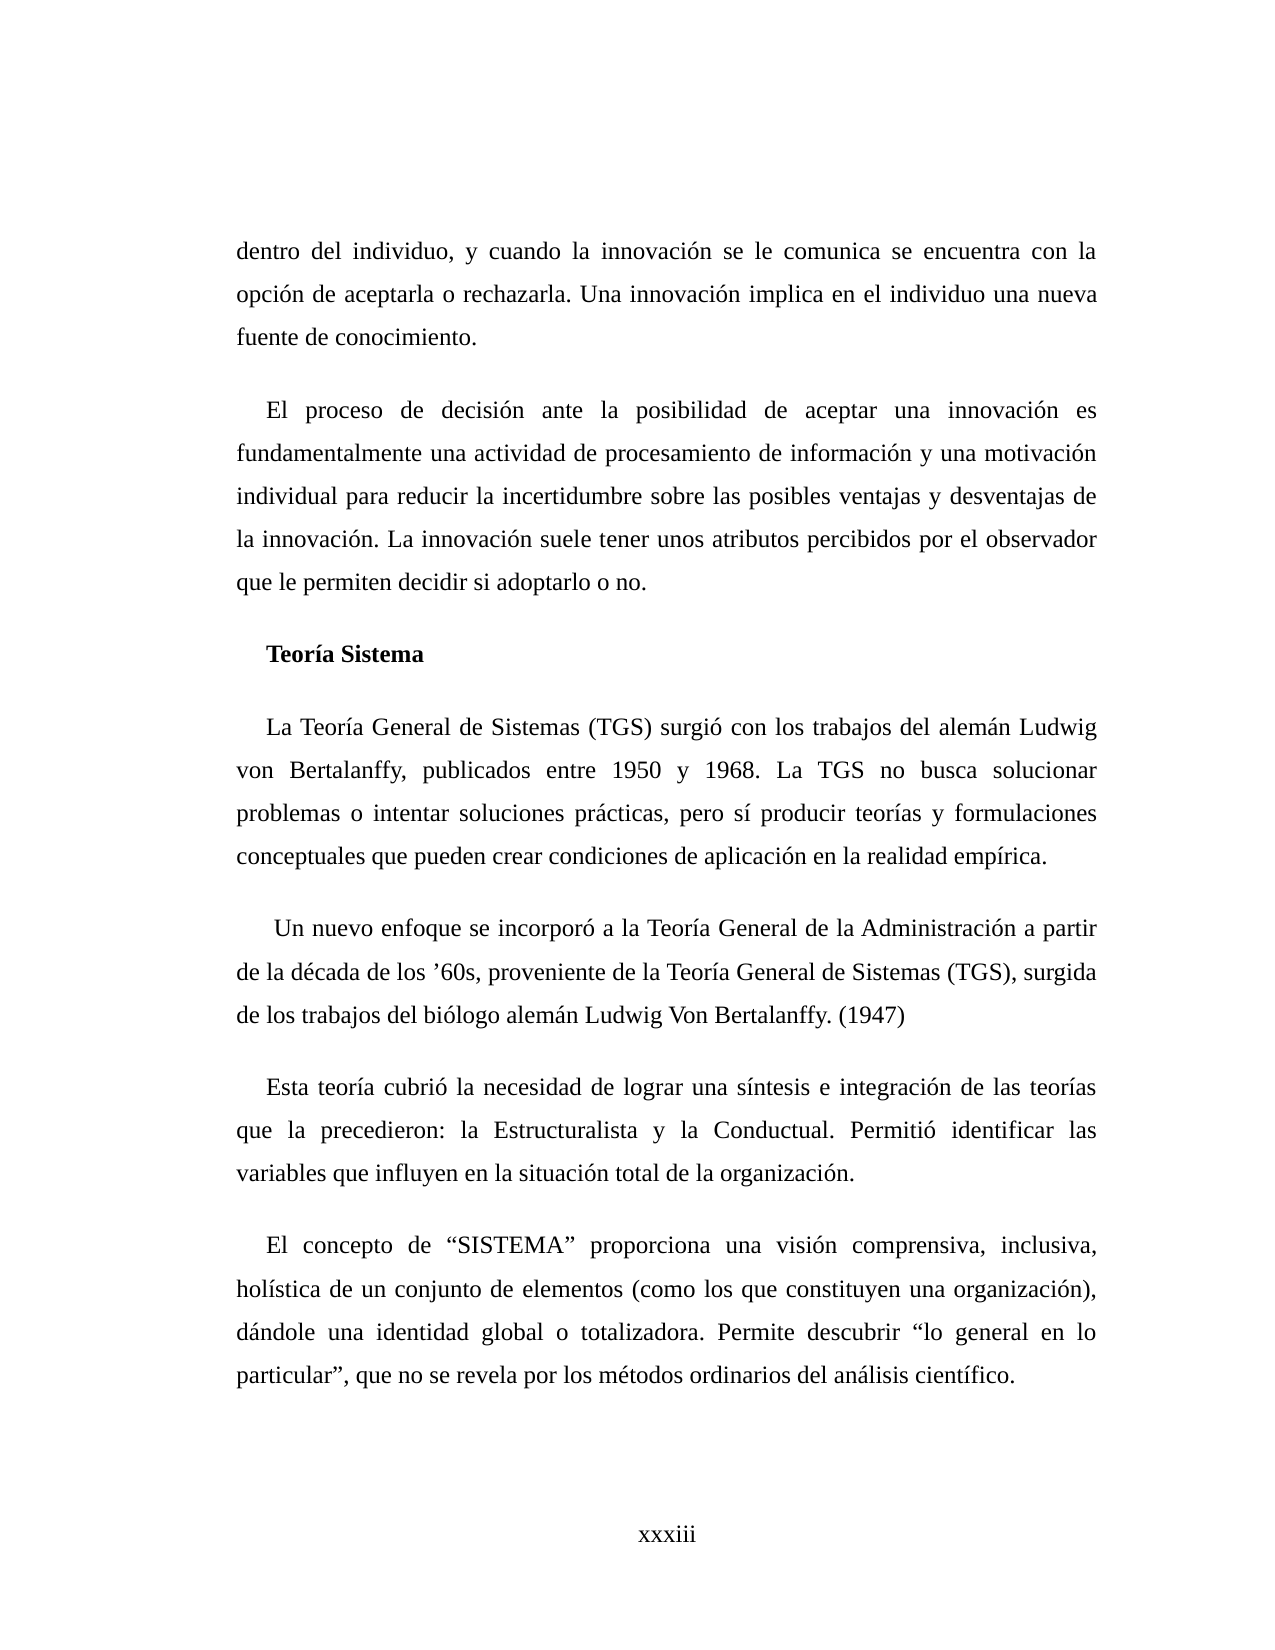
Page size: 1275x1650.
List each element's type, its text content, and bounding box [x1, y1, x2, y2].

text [236, 236, 1098, 351]
text Un nuevo enfoque se incorporó a la Teoría General de la Administración a partir de la década de los ’60s, proveniente de la Teoría General de Sistemas (TGS), surgida de los trabajos del biólogo alemán Ludwig Von Bertalanffy. (1947) [236, 913, 1098, 1028]
text El proceso de decisión ante la posibilidad de aceptar una innovación es fundamentalmente una actividad de procesamiento de información y una motivación individual para reducir la incertidumbre sobre las posibles ventajas y desventajas de la innovación. La innovación suele tener unos atributos percibidos por el observador que le permiten decidir si adoptarlo o no. [236, 395, 1098, 596]
text Teoría Sistema [236, 639, 1098, 668]
text La Teoría General de Sistemas (TGS) surgió con los trabajos del alemán Ludwig von Bertalanffy, publicados entre 1950 y 1968. La TGS no busca solucionar problemas o intentar soluciones prácticas, pero sí producir teorías y formulaciones conceptuales que pueden crear condiciones de aplicación en la realidad empírica. [236, 712, 1098, 870]
text El concepto de “SISTEMA” proporciona una visión comprensiva, inclusiva, holística de un conjunto de elementos (como los que constituyen una organización), dándole una identidad global o totalizadora. Permite descubrir “lo general en lo particular”, que no se revela por los métodos ordinarios del análisis científico. [236, 1231, 1098, 1389]
text Esta teoría cubrió la necesidad de lograr una síntesis e integración de las teorías que la precedieron: la Estructuralista y la Conductual. Permitió identificar las variables que influyen en la situación total de la organización. [236, 1072, 1098, 1187]
